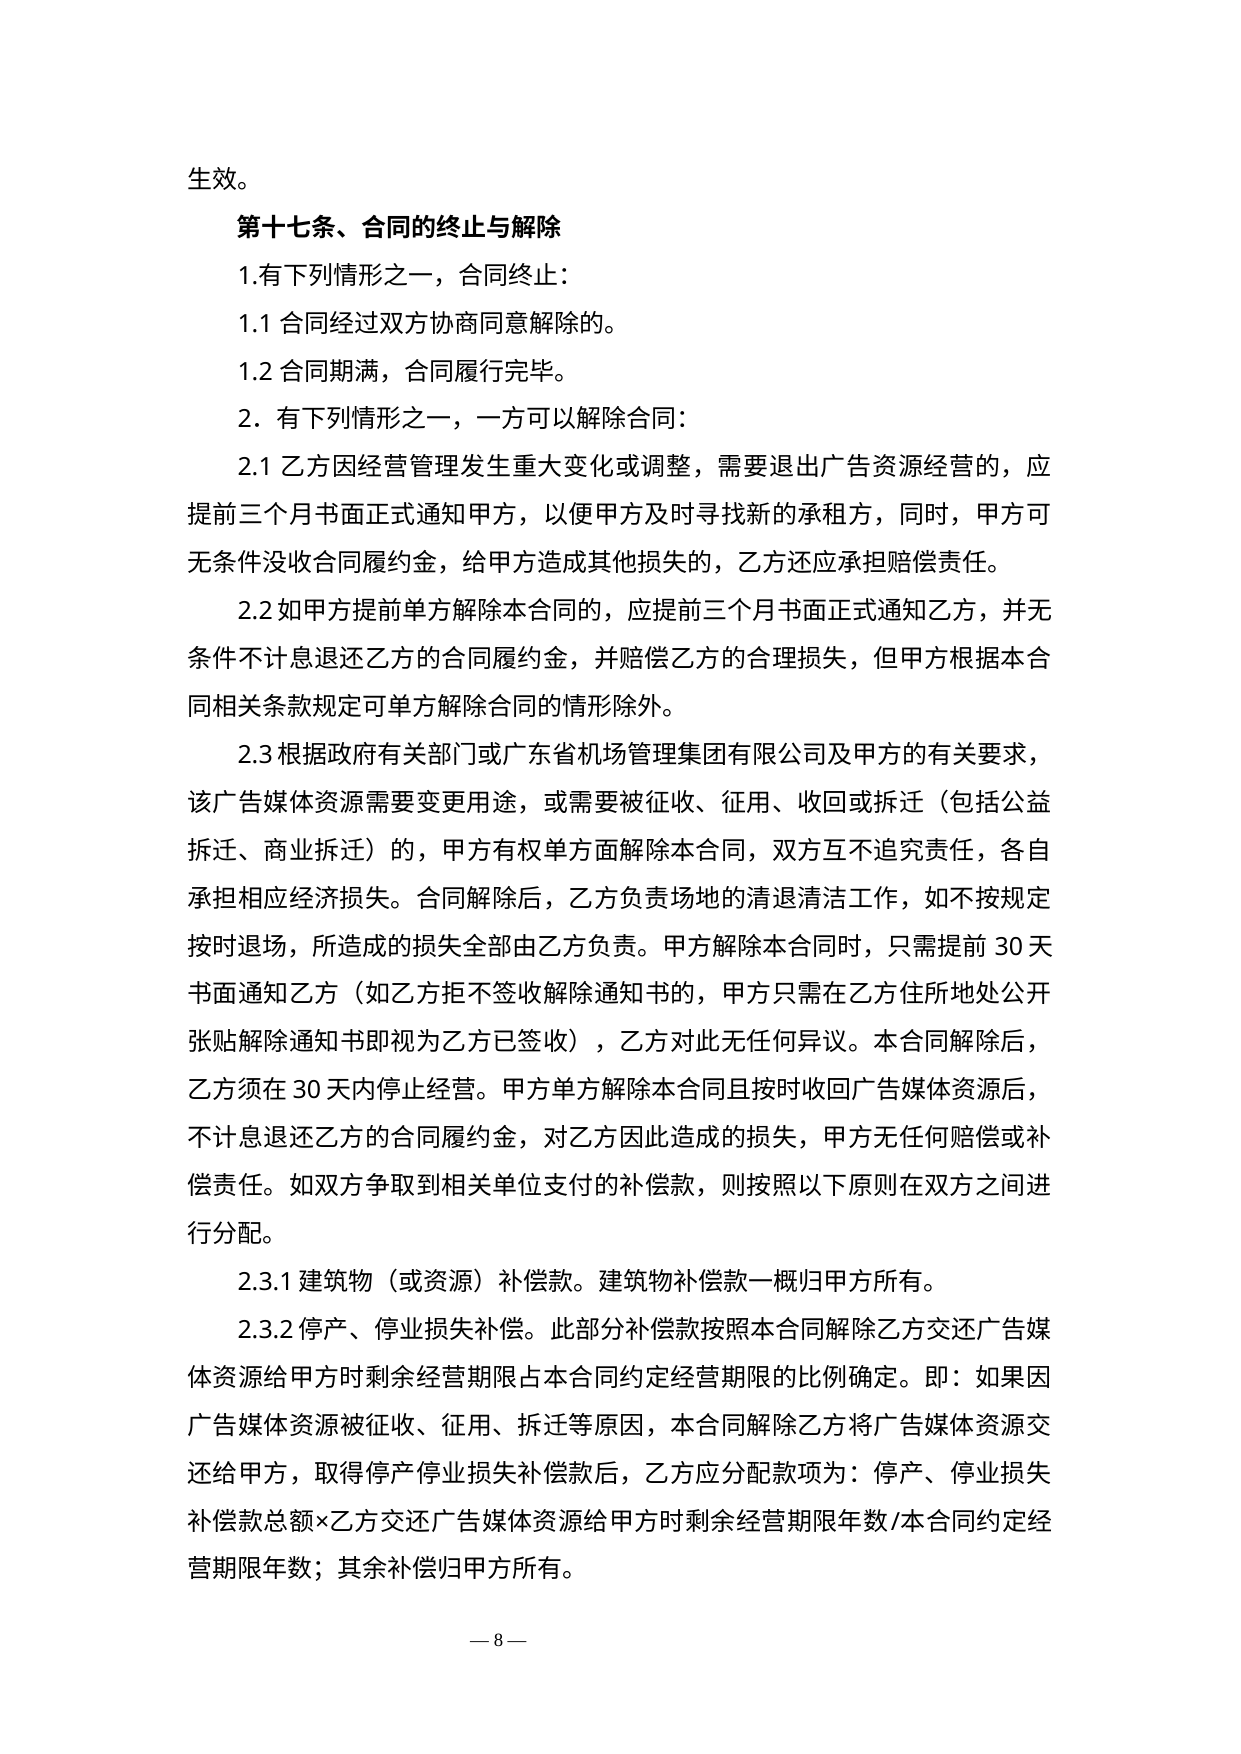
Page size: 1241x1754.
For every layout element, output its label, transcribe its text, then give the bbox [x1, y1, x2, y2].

text 2.1 乙方因经营管理发生重大变化或调整，需要退出广告资源经营的，应提前三个月书面正式通知甲方，以便甲方及时寻找新的承租方，同时，甲方可无条件没收合同履约金，给甲方造成其他损失的，乙方还应承担赔偿责任。 [187, 437, 1053, 581]
text 2.2如甲方提前单方解除本合同的，应提前三个月书面正式通知乙方，并无条件不计息退还乙方的合同履约金，并赔偿乙方的合理损失，但甲方根据本合同相关条款规定可单方解除合同的情形除外。 [187, 581, 1053, 725]
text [187, 150, 1053, 198]
text 2.3根据政府有关部门或广东省机场管理集团有限公司及甲方的有关要求，该广告媒体资源需要变更用途，或需要被征收、征用、收回或拆迁（包括公益拆迁、商业拆迁）的，甲方有权单方面解除本合同，双方互不追究责任，各自承担相应经济损失。合同解除后，乙方负责场地的清退清洁工作，如不按规定按时退场，所造成的损失全部由乙方负责。甲方解除本合同时，只需提前30天书面通知乙方（如乙方拒不签收解除通知书的，甲方只需在乙方住所地处公开张贴解除通知书即视为乙方已签收），乙方对此无任何异议。本合同解除后，乙方须在30天内停止经营。甲方单方解除本合同且按时收回广告媒体资源后，不计息退还乙方的合同履约金，对乙方因此造成的损失，甲方无任何赔偿或补偿责任。如双方争取到相关单位支付的补偿款，则按照以下原则在双方之间进行分配。 [187, 725, 1053, 1252]
text 1.有下列情形之一，合同终止： [187, 246, 1053, 294]
text 1.2 合同期满，合同履行完毕。 [187, 342, 1053, 389]
text 第十七条、合同的终止与解除 [187, 198, 1053, 246]
text 1.1 合同经过双方协商同意解除的。 [187, 294, 1053, 342]
text 2.3.1建筑物（或资源）补偿款。建筑物补偿款一概归甲方所有。 [187, 1252, 1053, 1300]
text 2.3.2停产、停业损失补偿。此部分补偿款按照本合同解除乙方交还广告媒体资源给甲方时剩余经营期限占本合同约定经营期限的比例确定。即：如果因广告媒体资源被征收、征用、拆迁等原因，本合同解除乙方将广告媒体资源交还给甲方，取得停产停业损失补偿款后，乙方应分配款项为：停产、停业损失补偿款总额×乙方交还广告媒体资源给甲方时剩余经营期限年数/本合同约定经营期限年数；其余补偿归甲方所有。 [187, 1300, 1053, 1587]
text 2．有下列情形之一，一方可以解除合同： [187, 389, 1053, 437]
